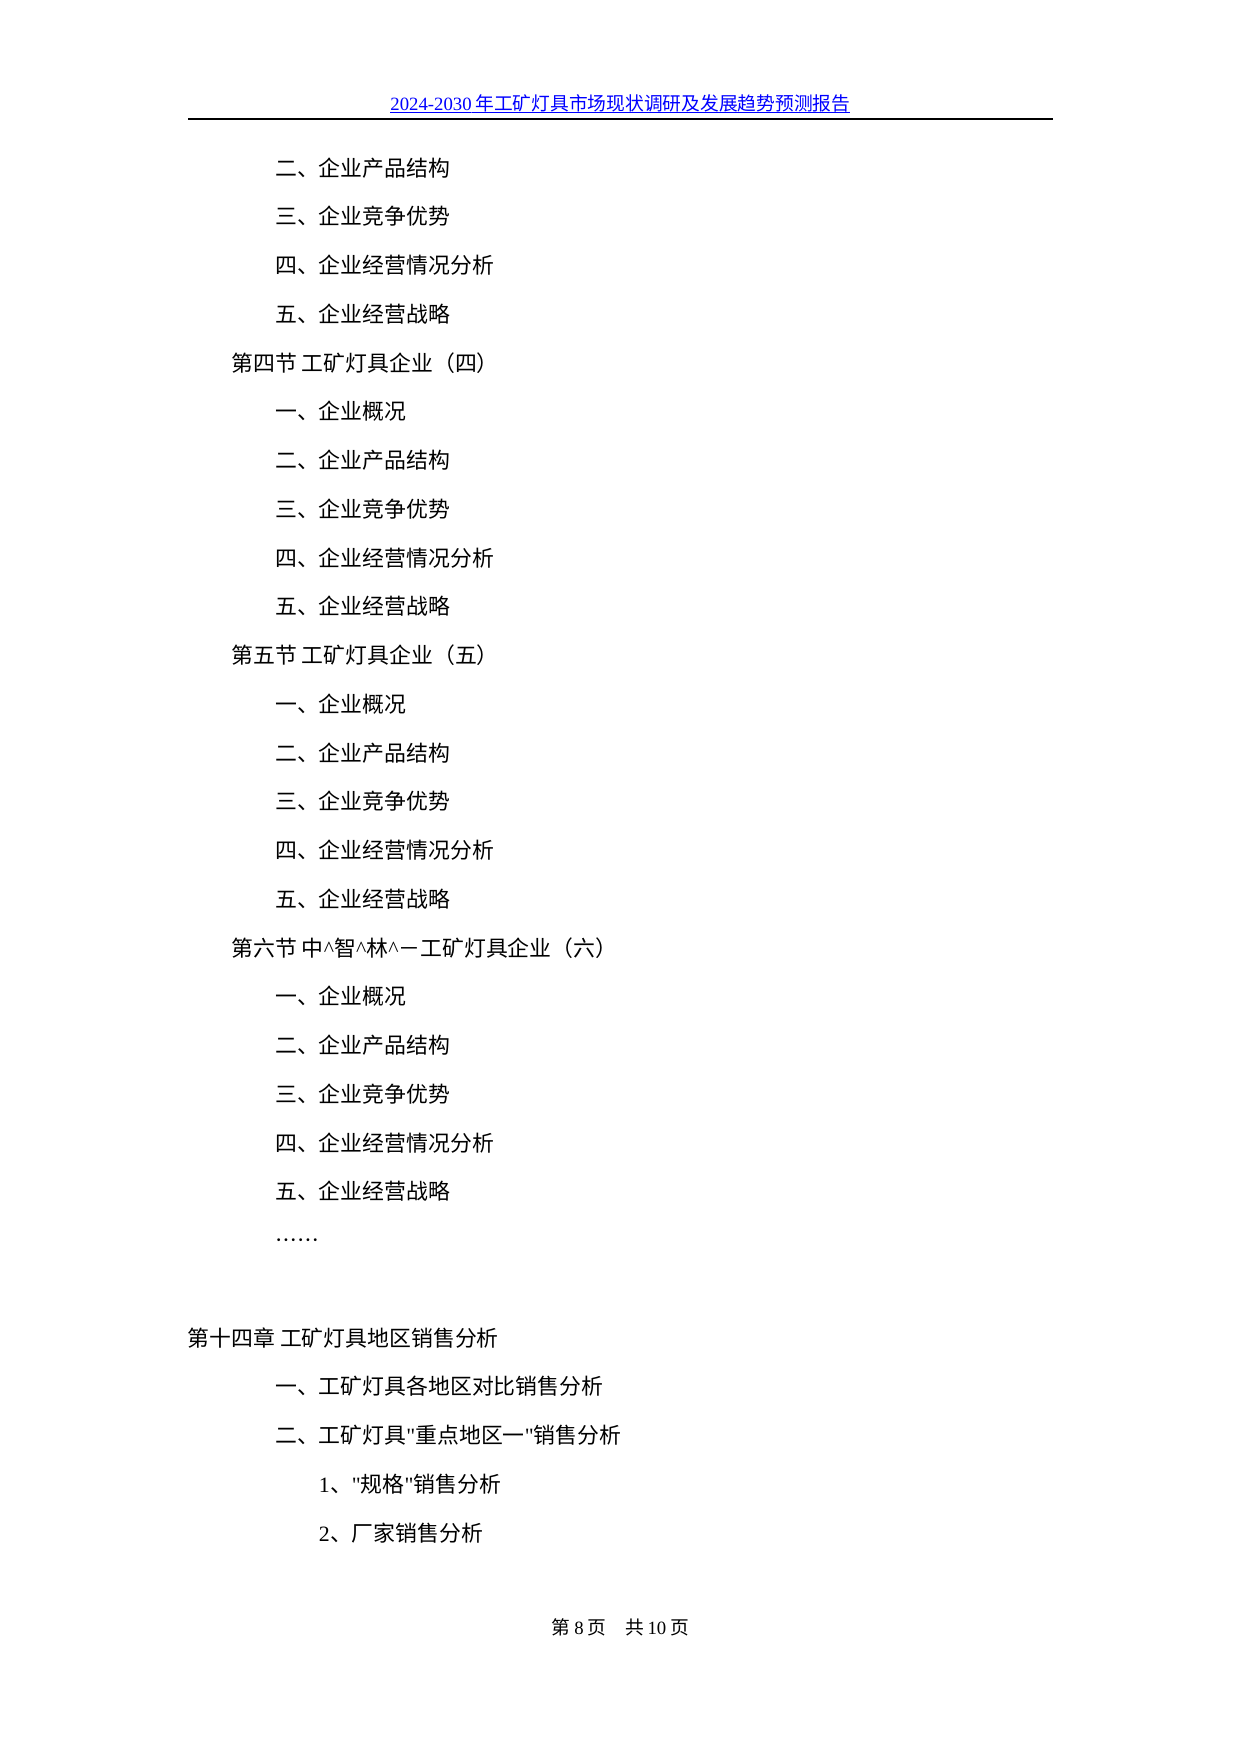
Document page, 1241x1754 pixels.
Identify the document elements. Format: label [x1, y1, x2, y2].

text [187, 150, 1053, 1548]
